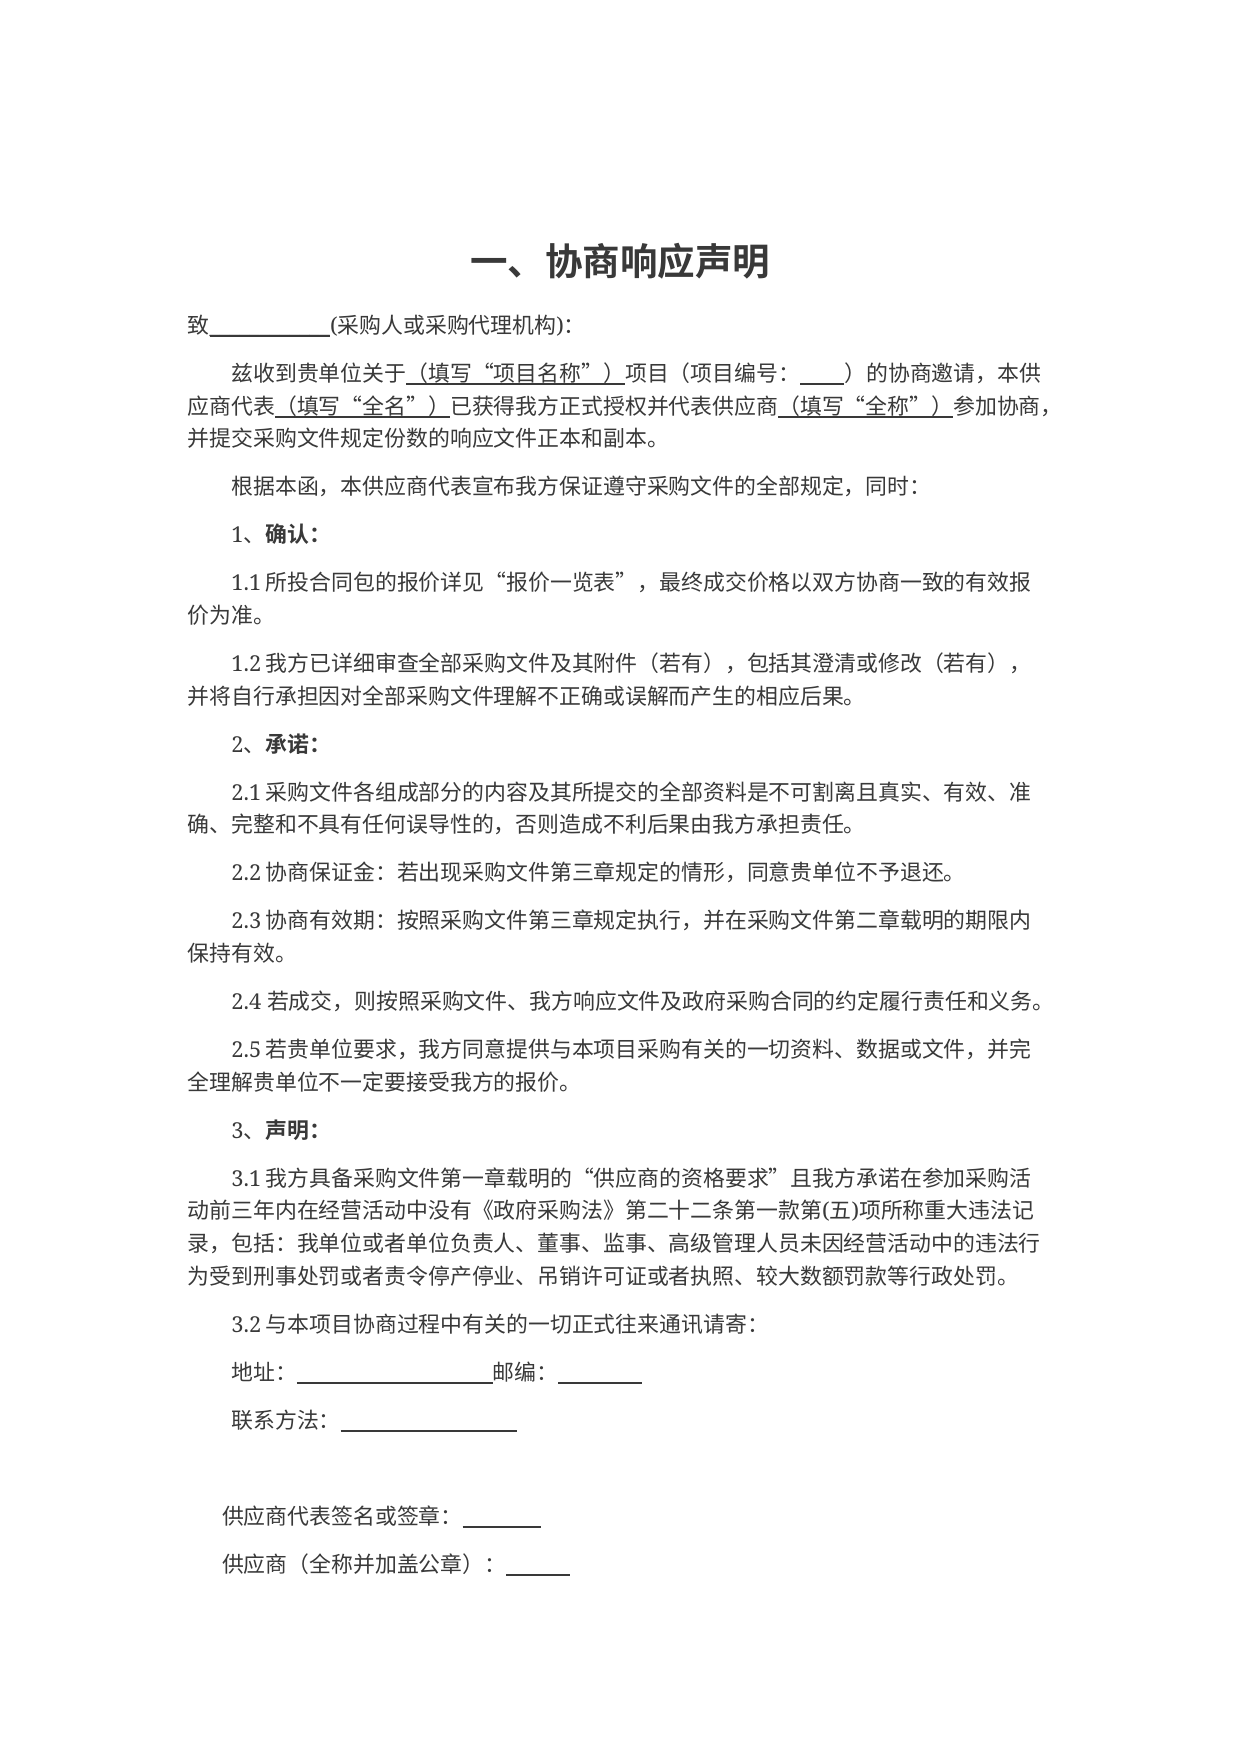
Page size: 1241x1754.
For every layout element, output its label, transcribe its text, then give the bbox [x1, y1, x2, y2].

text 2.1采购文件各组成部分的内容及其所提交的全部资料是不可割离且真实、有效、准确、完整和不具有任何误导性的，否则造成不利后果由我方承担责任。 [187, 774, 1053, 839]
text 2.2协商保证金：若出现采购文件第三章规定的情形，同意贵单位不予退还。 [187, 855, 1053, 888]
text 3、声明： [187, 1113, 1053, 1145]
text 根据本函，本供应商代表宣布我方保证遵守采购文件的全部规定，同时： [187, 469, 1053, 501]
text 联系方法： [187, 1403, 1053, 1435]
text 2、承诺： [187, 726, 1053, 759]
text 1.1所投合同包的报价详见“报价一览表”，最终成交价格以双方协商一致的有效报价为准。 [187, 565, 1053, 630]
text 1.2我方已详细审查全部采购文件及其附件（若有），包括其澄清或修改（若有），并将自行承担因对全部采购文件理解不正确或误解而产生的相应后果。 [187, 646, 1053, 711]
text 2.4 若成交，则按照采购文件、我方响应文件及政府采购合同的约定履行责任和义务。 [187, 984, 1053, 1016]
text 兹收到贵单位关于（填写“项目名称”）项目（项目编号： ）的协商邀请，本供应商代表（填写“全名”）已获得我方正式授权并代表供应商（填写“全称”）参加协商，并提交采购文件规定份数的响应文件正本和副本。 [187, 356, 1053, 453]
text 地址： 邮编： [187, 1354, 1053, 1387]
text 1、确认： [187, 517, 1053, 549]
text 3.2与本项目协商过程中有关的一切正式往来通讯请寄： [187, 1306, 1053, 1339]
text 2.5若贵单位要求，我方同意提供与本项目采购有关的一切资料、数据或文件，并完全理解贵单位不一定要接受我方的报价。 [187, 1032, 1053, 1097]
text 3.1我方具备采购文件第一章载明的“供应商的资格要求”且我方承诺在参加采购活动前三年内在经营活动中没有《政府采购法》第二十二条第一款第(五)项所称重大违法记录，包括：我单位或者单位负责人、董事、监事、高级管理人员未因经营活动中的违法行为受到刑事处罚或者责令停产停业、吊销许可证或者执照、较大数额罚款等行政处罚。 [187, 1161, 1053, 1291]
text 供应商代表签名或签章： [187, 1499, 1053, 1531]
text 一、协商响应声明 [187, 162, 1053, 292]
text 供应商（全称并加盖公章）： [187, 1547, 1053, 1579]
text 致____________(采购人或采购代理机构)： [187, 308, 1053, 340]
text 2.3协商有效期：按照采购文件第三章规定执行，并在采购文件第二章载明的期限内保持有效。 [187, 903, 1053, 968]
